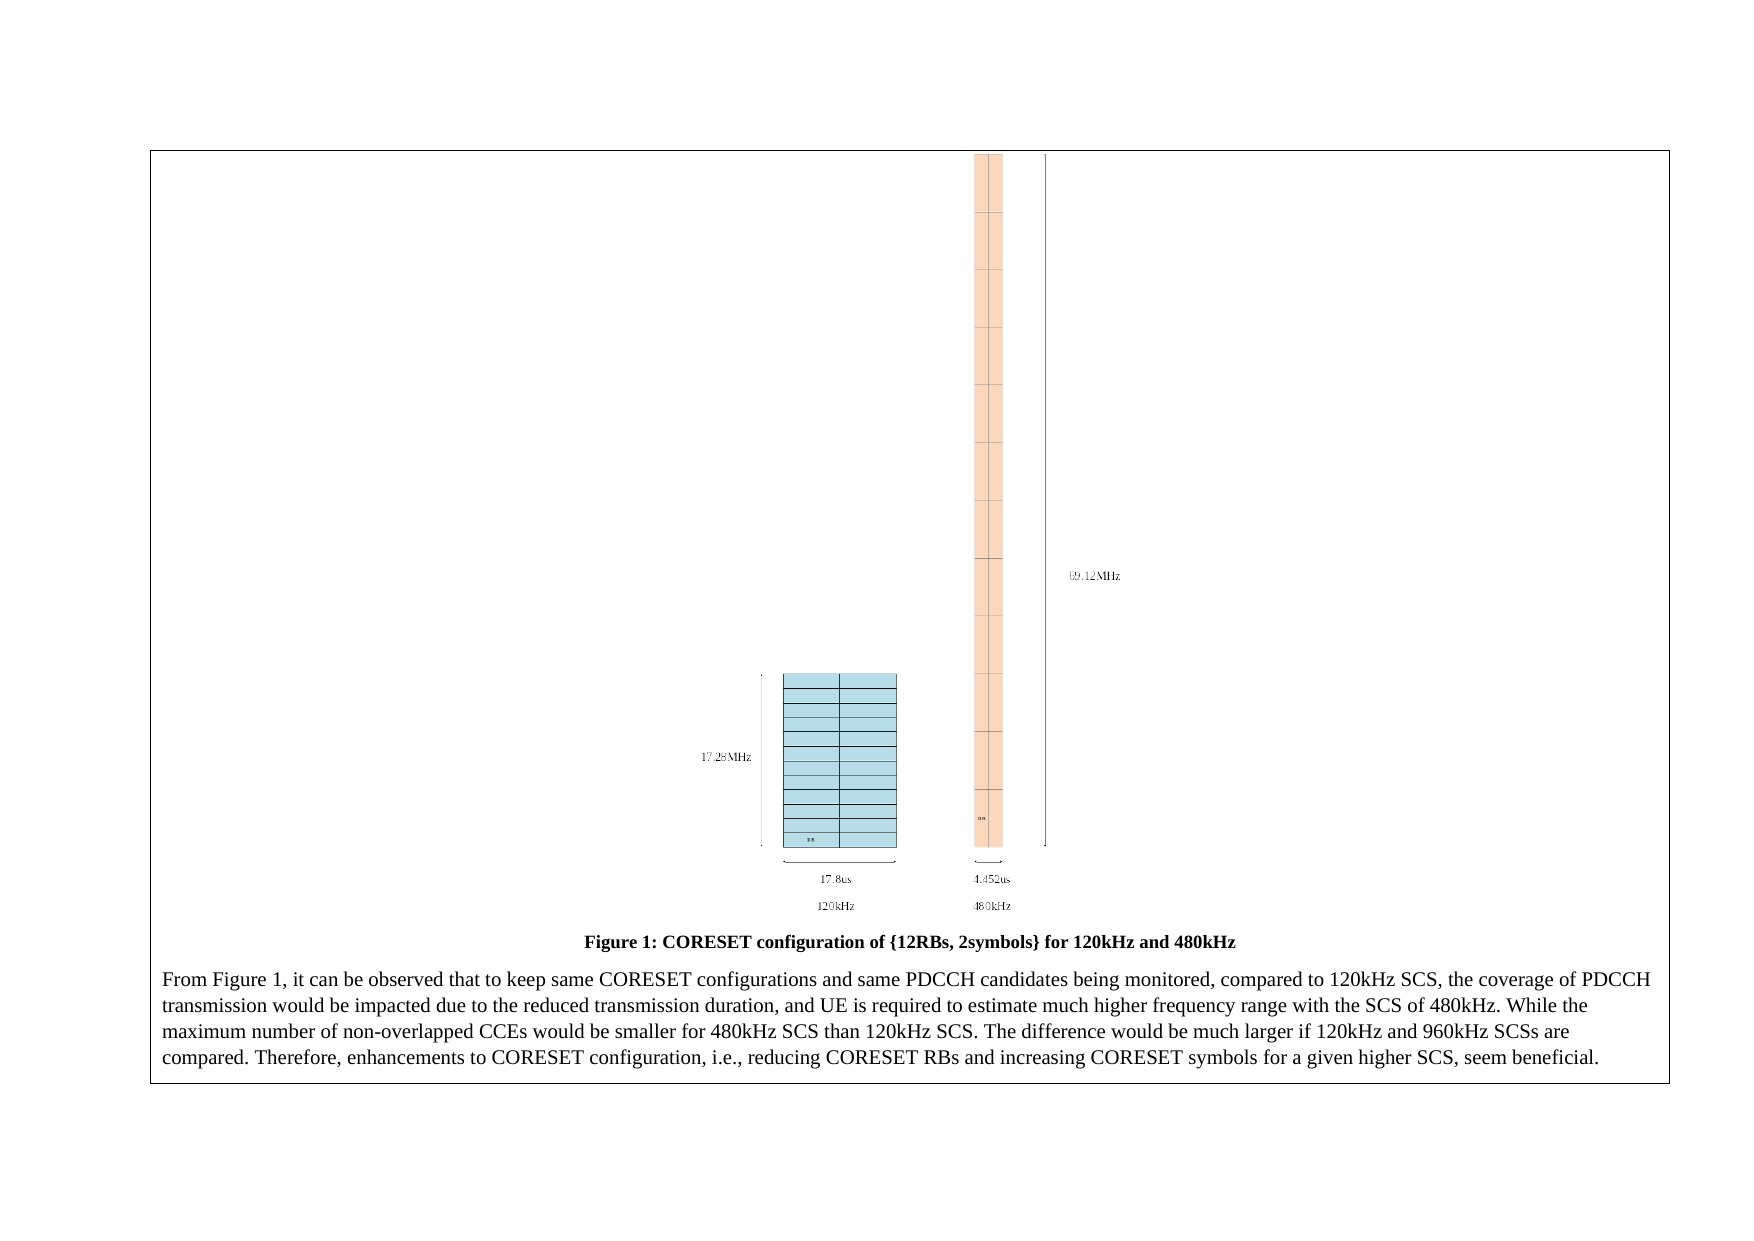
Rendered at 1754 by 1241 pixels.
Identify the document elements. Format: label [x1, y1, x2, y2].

table_header [151, 151, 1669, 1083]
